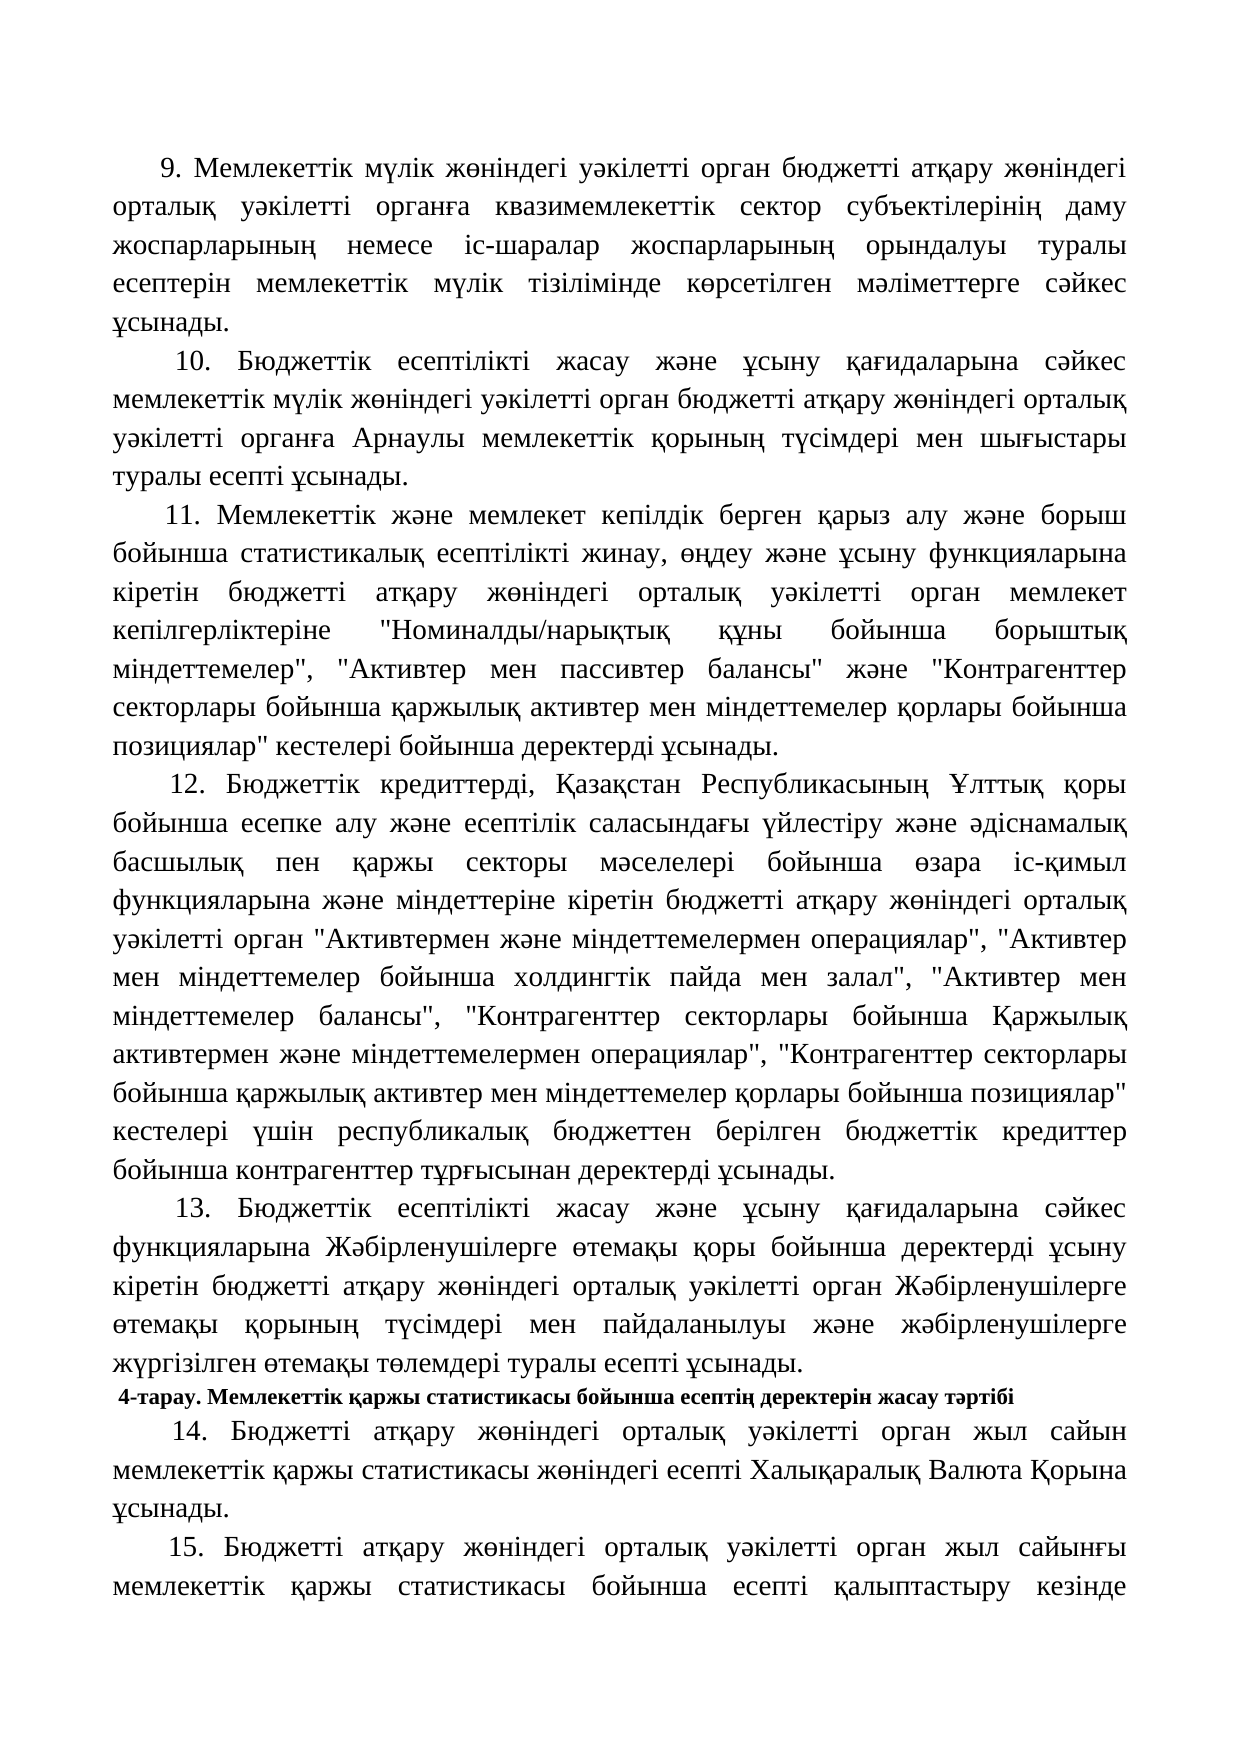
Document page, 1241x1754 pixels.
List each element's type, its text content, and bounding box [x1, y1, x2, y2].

text 13. Бюджеттік есептілікті жасау және ұсыну қағидаларына сәйкес функцияларына Жәбірленушілерге өтемақы қоры бойынша деректерді ұсыну кіретін бюджетті атқару жөніндегі орталық уәкілетті орган Жәбірленушілерге өтемақы қорының түсімдері мен пайдаланылуы және жәбірленушілерге жүргізілген өтемақы төлемдері туралы есепті ұсынады. [112, 1191, 1128, 1378]
text 14. Бюджетті атқару жөніндегі орталық уәкілетті орган жыл сайын мемлекеттік қаржы статистикасы жөніндегі есепті Халықаралық Валюта Қорына ұсынады. [112, 1413, 1128, 1524]
text 11. Мемлекеттік және мемлекет кепілдік берген қарыз алу және борыш бойынша статистикалық есептілікті жинау, өңдеу және ұсыну функцияларына кіретін бюджетті атқару жөніндегі орталық уәкілетті орган мемлекет кепілгерліктеріне "Номиналды/нарықтық құны бойынша борыштық міндеттемелер", "Активтер мен пассивтер балансы" және "Контрагенттер секторлары бойынша қаржылық активтер мен міндеттемелер қорлары бойынша позициялар" кестелері бойынша деректерді ұсынады. [112, 497, 1128, 762]
text 12. Бюджеттік кредиттерді, Қазақстан Республикасының Ұлттық қоры бойынша есепке алу және есептілік саласындағы үйлестіру және әдіснамалық басшылық пен қаржы секторы мәселелері бойынша өзара іс-қимыл функцияларына және міндеттеріне кіретін бюджетті атқару жөніндегі орталық уәкілетті орган "Активтермен және міндеттемелермен операциялар", "Активтер мен міндеттемелер бойынша холдингтік пайда мен залал", "Активтер мен міндеттемелер балансы", "Контрагенттер секторлары бойынша Қаржылық активтермен және міндеттемелермен операциялар", "Контрагенттер секторлары бойынша қаржылық активтер мен міндеттемелер қорлары бойынша позициялар" кестелері үшін республикалық бюджеттен берілген бюджеттік кредиттер бойынша контрагенттер тұрғысынан деректерді ұсынады. [112, 767, 1128, 1186]
text 4-тарау. Мемлекеттік қаржы статистикасы бойынша есептің деректерін жасау тәртібі [112, 1383, 1128, 1410]
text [112, 1529, 1128, 1601]
text 9. Мемлекеттік мүлік жөніндегі уәкілетті орган бюджетті атқару жөніндегі орталық уәкілетті органға квазимемлекеттік сектор субъектілерінің даму жоспарларының немесе іс-шаралар жоспарларының орындалуы туралы есептерін мемлекеттік мүлік тізілімінде көрсетілген мәліметтерге сәйкес ұсынады. [112, 150, 1128, 338]
text 10. Бюджеттiк есептiлiкті жасау және ұсыну қағидаларына сәйкес мемлекеттік мүлік жөніндегі уәкілетті орган бюджетті атқару жөніндегі орталық уәкілетті органға Арнаулы мемлекеттік қорының түсімдері мен шығыстары туралы есепті ұсынады. [112, 343, 1128, 492]
